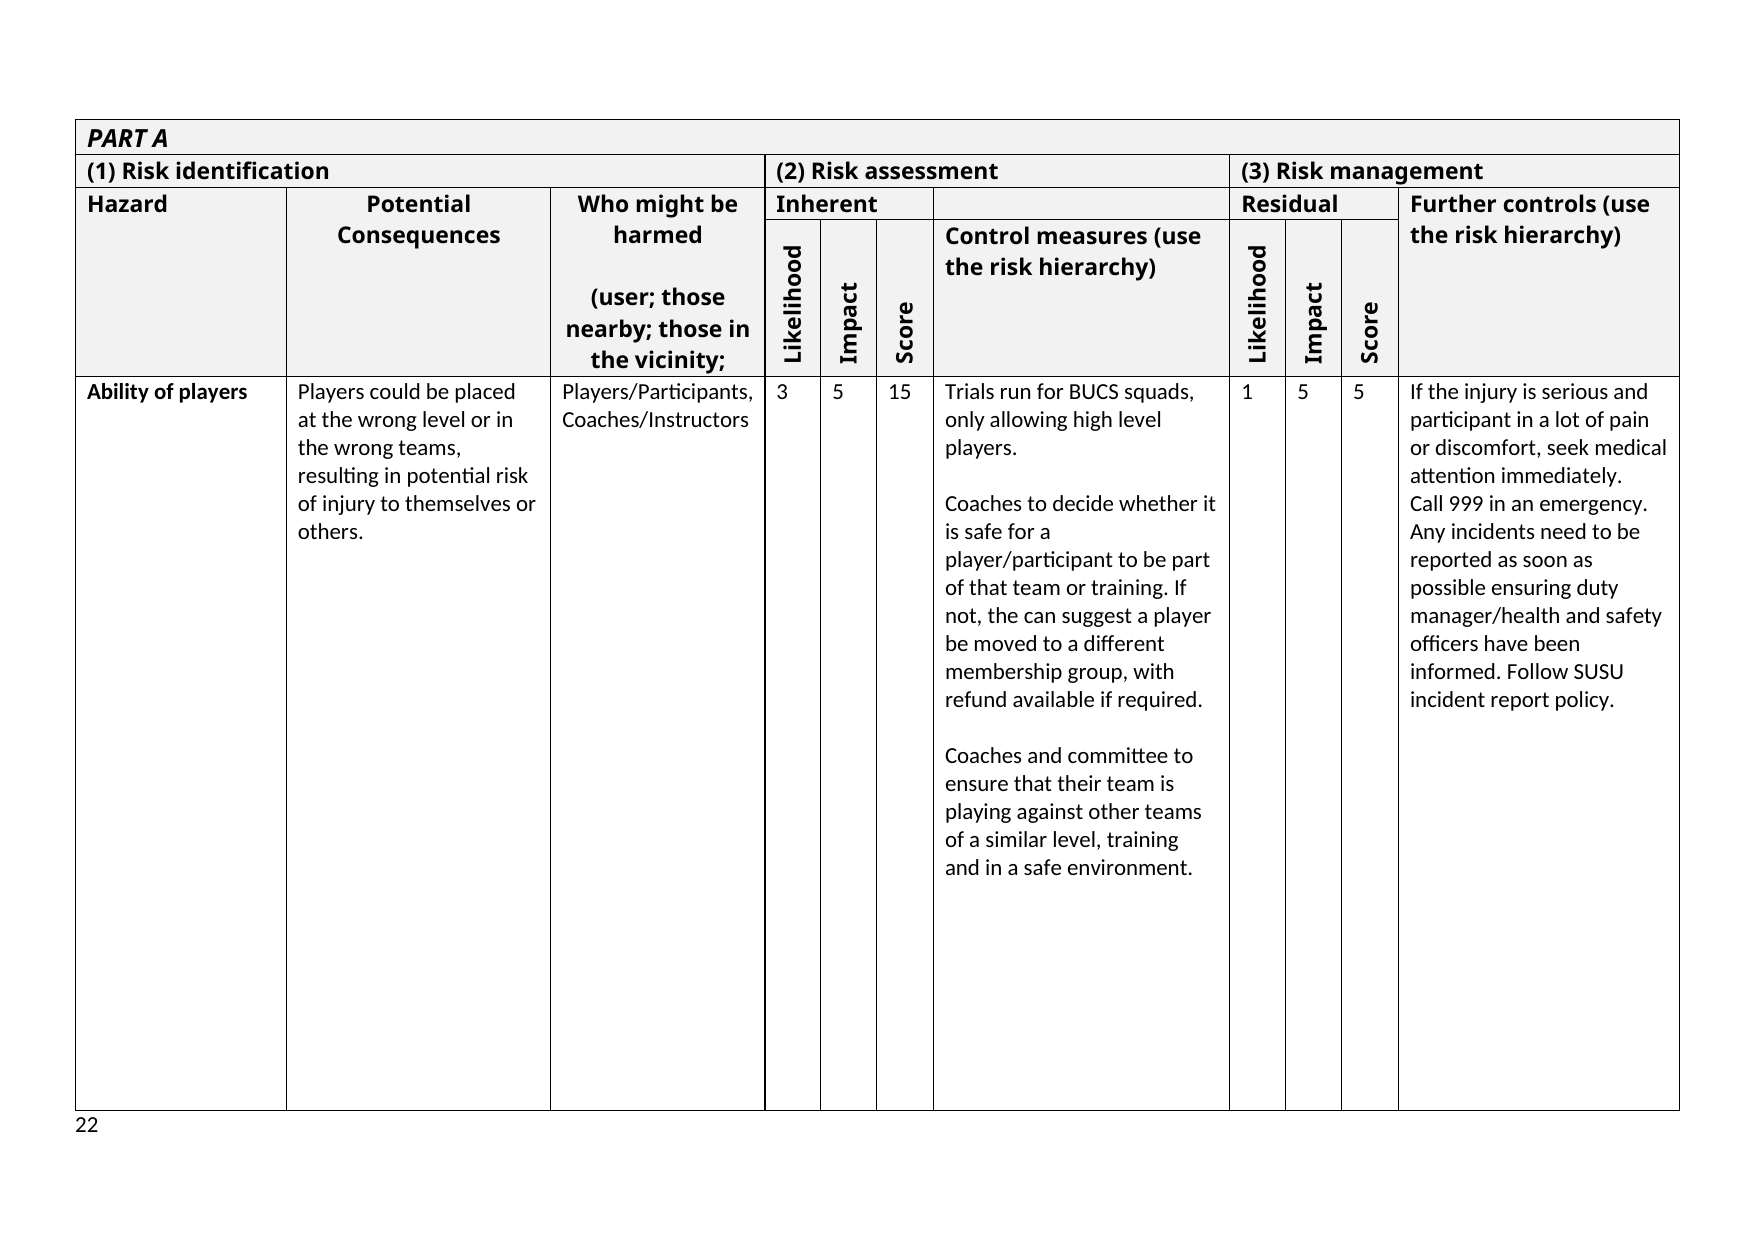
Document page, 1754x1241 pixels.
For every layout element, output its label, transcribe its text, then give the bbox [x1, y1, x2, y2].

table_cell Further controls (use the risk hierarchy) [1399, 188, 1679, 376]
table_cell (1) Risk identification [76, 155, 764, 187]
table_cell Ability of players [76, 377, 286, 1110]
table_cell 5 [1286, 377, 1341, 1110]
table_header PART A [76, 120, 1679, 154]
table_cell Players could be placed at the wrong level or in the wrong teams, resulting in potential risk of injury to themselves or others. [287, 377, 550, 1110]
table_cell (3) Risk management [1230, 155, 1679, 187]
table_cell Who might be harmed (user; those nearby; those in the vicinity; members of the public) [551, 188, 764, 376]
table_cell If the injury is serious and participant in a lot of pain or discomfort, seek medical attention immediately. Call 999 in an emergency. Any incidents need to be reported as soon as possible ensuring duty manager/health and safety officers have been informed. Follow SUSU incident report policy. [1399, 377, 1679, 1110]
table_cell Likelihood [766, 220, 820, 376]
table_cell 5 [821, 377, 876, 1110]
table_cell Trials run for BUCS squads, only allowing high level players. Coaches to decide whether it is safe for a player/participant to be part of that team or training. If not, the can suggest a player be moved to a different membership group, with refund available if required. Coaches and committee to ensure that their team is playing against other teams of a similar level, training and in a safe environment. [934, 377, 1229, 1110]
table_cell (2) Risk assessment [766, 155, 1229, 187]
table_cell Control measures (use the risk hierarchy) [934, 220, 1229, 376]
table_cell Impact [821, 220, 876, 376]
table_cell Impact [1286, 220, 1341, 376]
table_cell Likelihood [1230, 220, 1285, 376]
table_cell Score [877, 220, 933, 376]
table_cell Hazard [76, 188, 286, 376]
table_cell 1 [1230, 377, 1285, 1110]
table_cell Potential Consequences [287, 188, 550, 376]
table_cell Score [1342, 220, 1398, 376]
table_cell Players/Participants, Coaches/Instructors [551, 377, 764, 1110]
table_cell Residual [1230, 188, 1398, 219]
table_cell [934, 188, 1229, 219]
table_cell 15 [877, 377, 933, 1110]
table_cell 3 [766, 377, 820, 1110]
table_cell Inherent [766, 188, 933, 219]
table_cell 5 [1342, 377, 1398, 1110]
